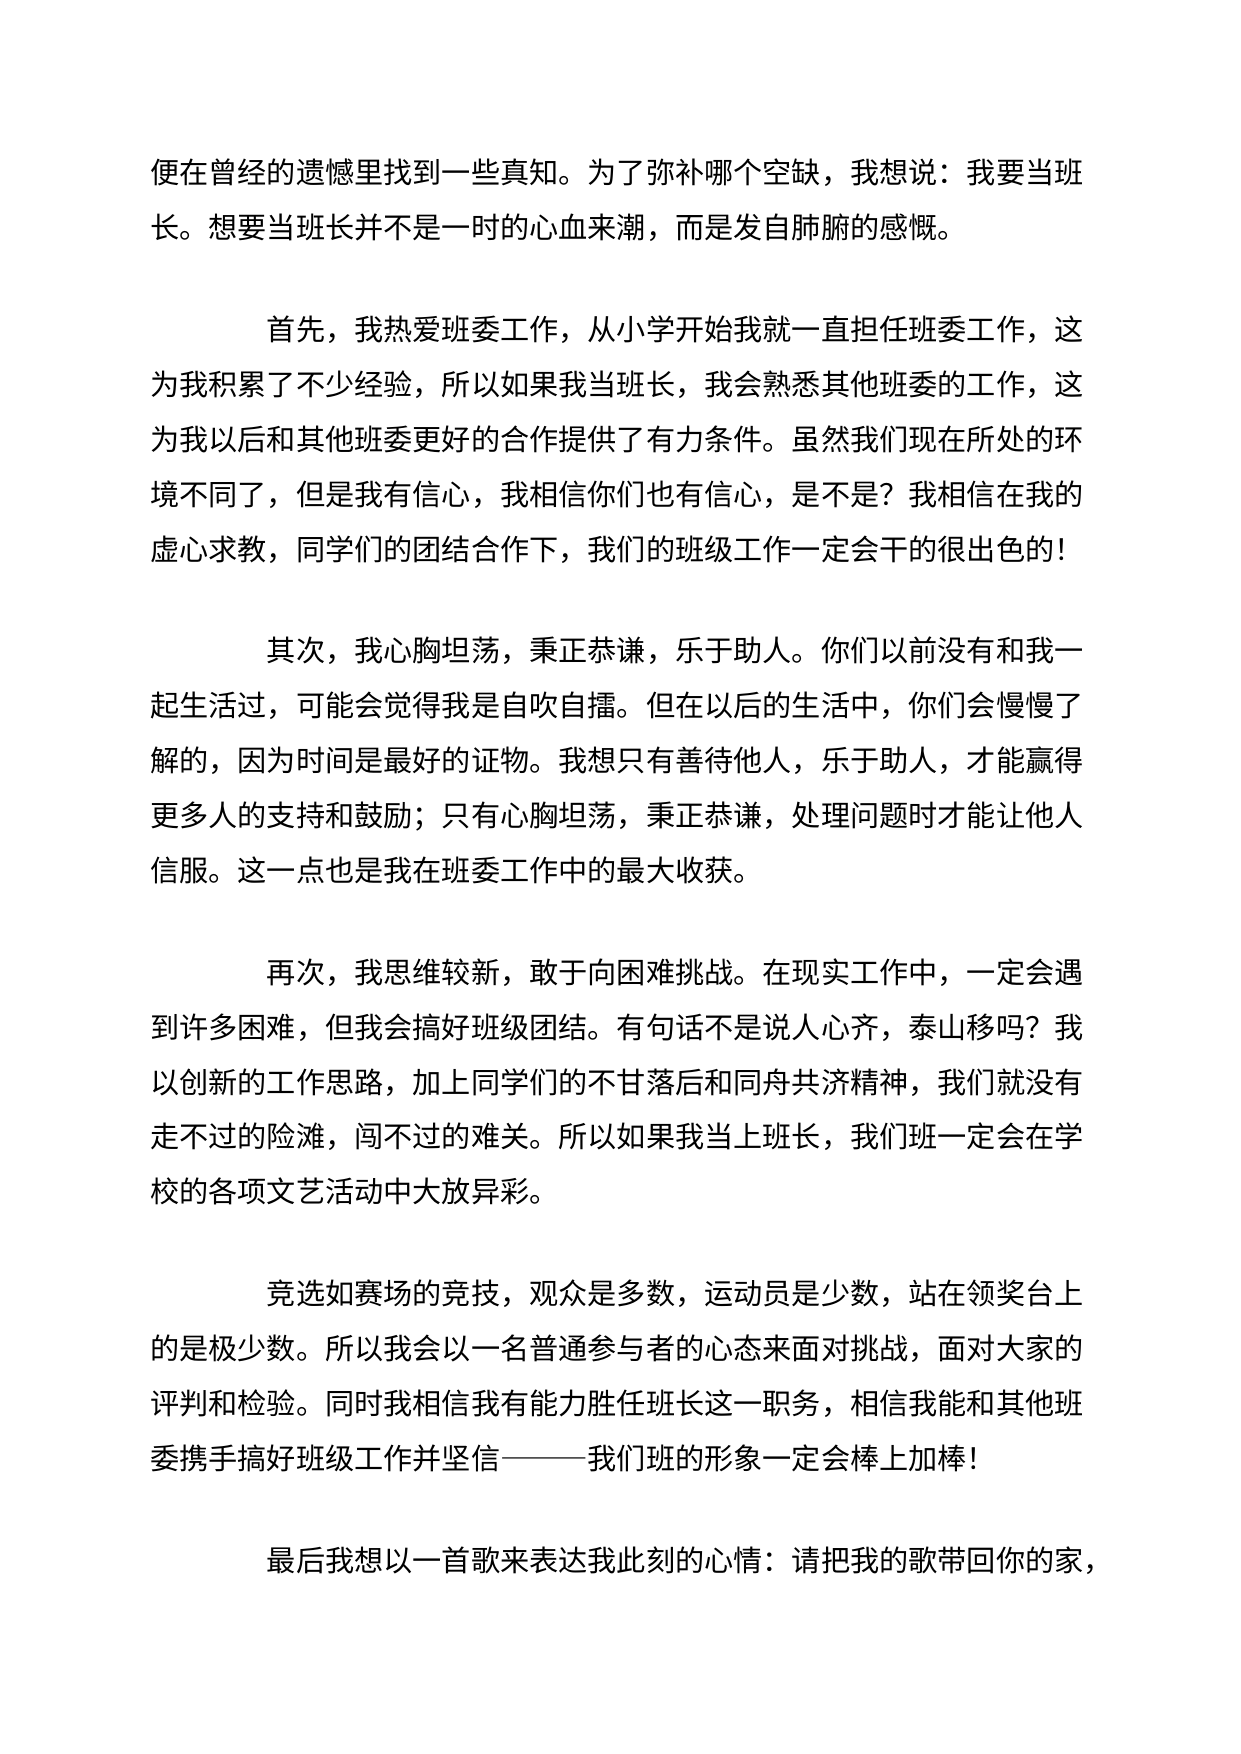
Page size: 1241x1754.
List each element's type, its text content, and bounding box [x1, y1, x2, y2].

text 竞选如赛场的竞技，观众是多数，运动员是少数，站在领奖台上的是极少数。所以我会以一名普通参与者的心态来面对挑战，面对大家的评判和检验。同时我相信我有能力胜任班长这一职务，相信我能和其他班委携手搞好班级工作并坚信———我们班的形象一定会棒上加棒！ [150, 1271, 1090, 1478]
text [150, 1537, 1090, 1579]
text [150, 150, 1090, 247]
text 首先，我热爱班委工作，从小学开始我就一直担任班委工作，这为我积累了不少经验，所以如果我当班长，我会熟悉其他班委的工作，这为我以后和其他班委更好的合作提供了有力条件。虽然我们现在所处的环境不同了，但是我有信心，我相信你们也有信心，是不是？我相信在我的虚心求教，同学们的团结合作下，我们的班级工作一定会干的很出色的！ [150, 307, 1090, 568]
text 再次，我思维较新，敢于向困难挑战。在现实工作中，一定会遇到许多困难，但我会搞好班级团结。有句话不是说人心齐，泰山移吗？我以创新的工作思路，加上同学们的不甘落后和同舟共济精神，我们就没有走不过的险滩，闯不过的难关。所以如果我当上班长，我们班一定会在学校的各项文艺活动中大放异彩。 [150, 949, 1090, 1211]
text 其次，我心胸坦荡，秉正恭谦，乐于助人。你们以前没有和我一起生活过，可能会觉得我是自吹自擂。但在以后的生活中，你们会慢慢了解的，因为时间是最好的证物。我想只有善待他人，乐于助人，才能赢得更多人的支持和鼓励；只有心胸坦荡，秉正恭谦，处理问题时才能让他人信服。这一点也是我在班委工作中的最大收获。 [150, 628, 1090, 890]
